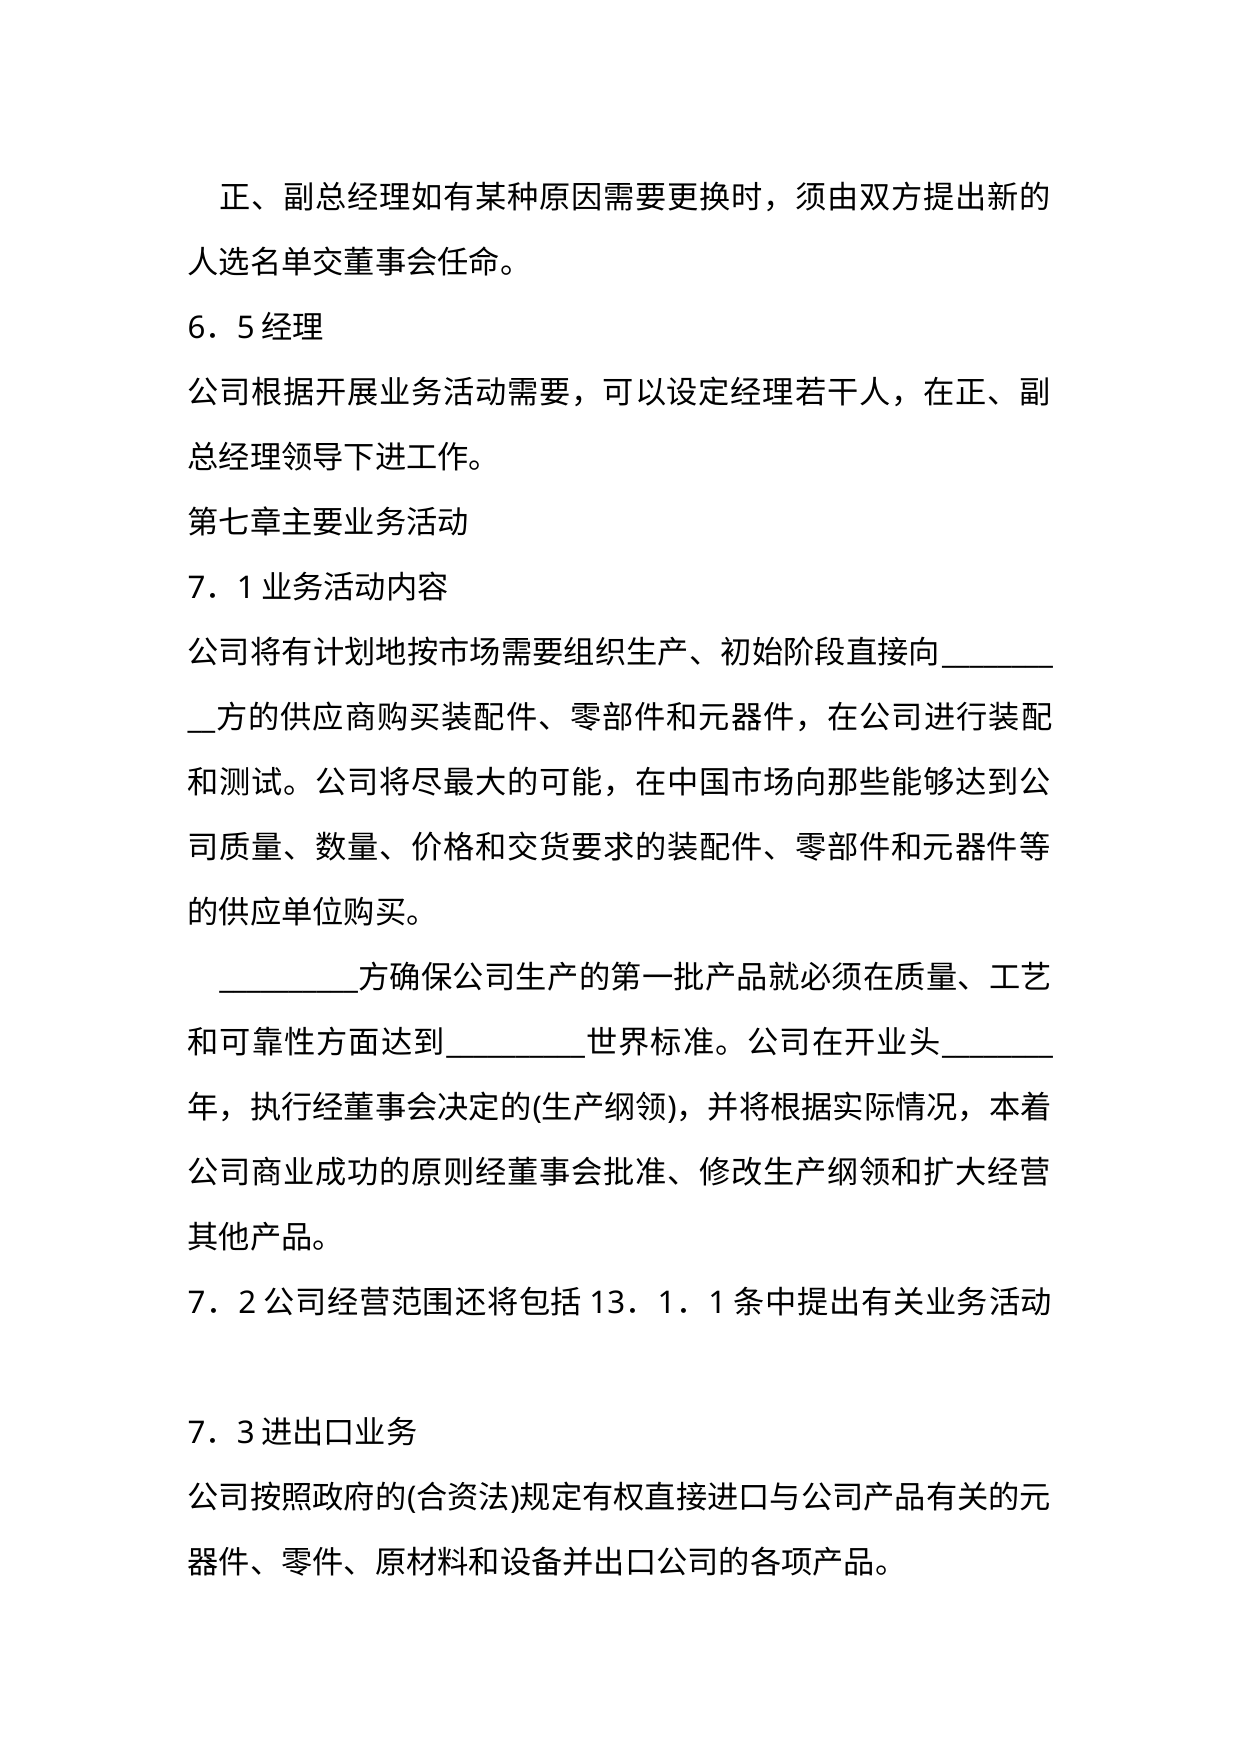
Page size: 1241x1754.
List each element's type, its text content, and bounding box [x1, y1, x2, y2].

text 公司根据开展业务活动需要，可以设定经理若干人，在正、副总经理领导下进工作。 第七章主要业务活动 7．1业务活动内容 [187, 357, 1053, 617]
text __________方确保公司生产的第一批产品就必须在质量、工艺和可靠性方面达到__________世界标准。公司在开业头________年，执行经董事会决定的(生产纲领)，并将根据实际情况，本着公司商业成功的原则经董事会批准、修改生产纲领和扩大经营其他产品。 7．2公司经营范围还将包括13．1．1条中提出有关业务活动。 7．3进出口业务 [187, 942, 1053, 1462]
text 公司将有计划地按市场需要组织生产、初始阶段直接向__________方的供应商购买装配件、零部件和元器件，在公司进行装配和测试。公司将尽最大的可能，在中国市场向那些能够达到公司质量、数量、价格和交货要求的装配件、零部件和元器件等的供应单位购买。 [187, 617, 1053, 942]
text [187, 1462, 1053, 1592]
text 正、副总经理如有某种原因需要更换时，须由双方提出新的人选名单交董事会任命。 6．5经理 [187, 162, 1053, 357]
